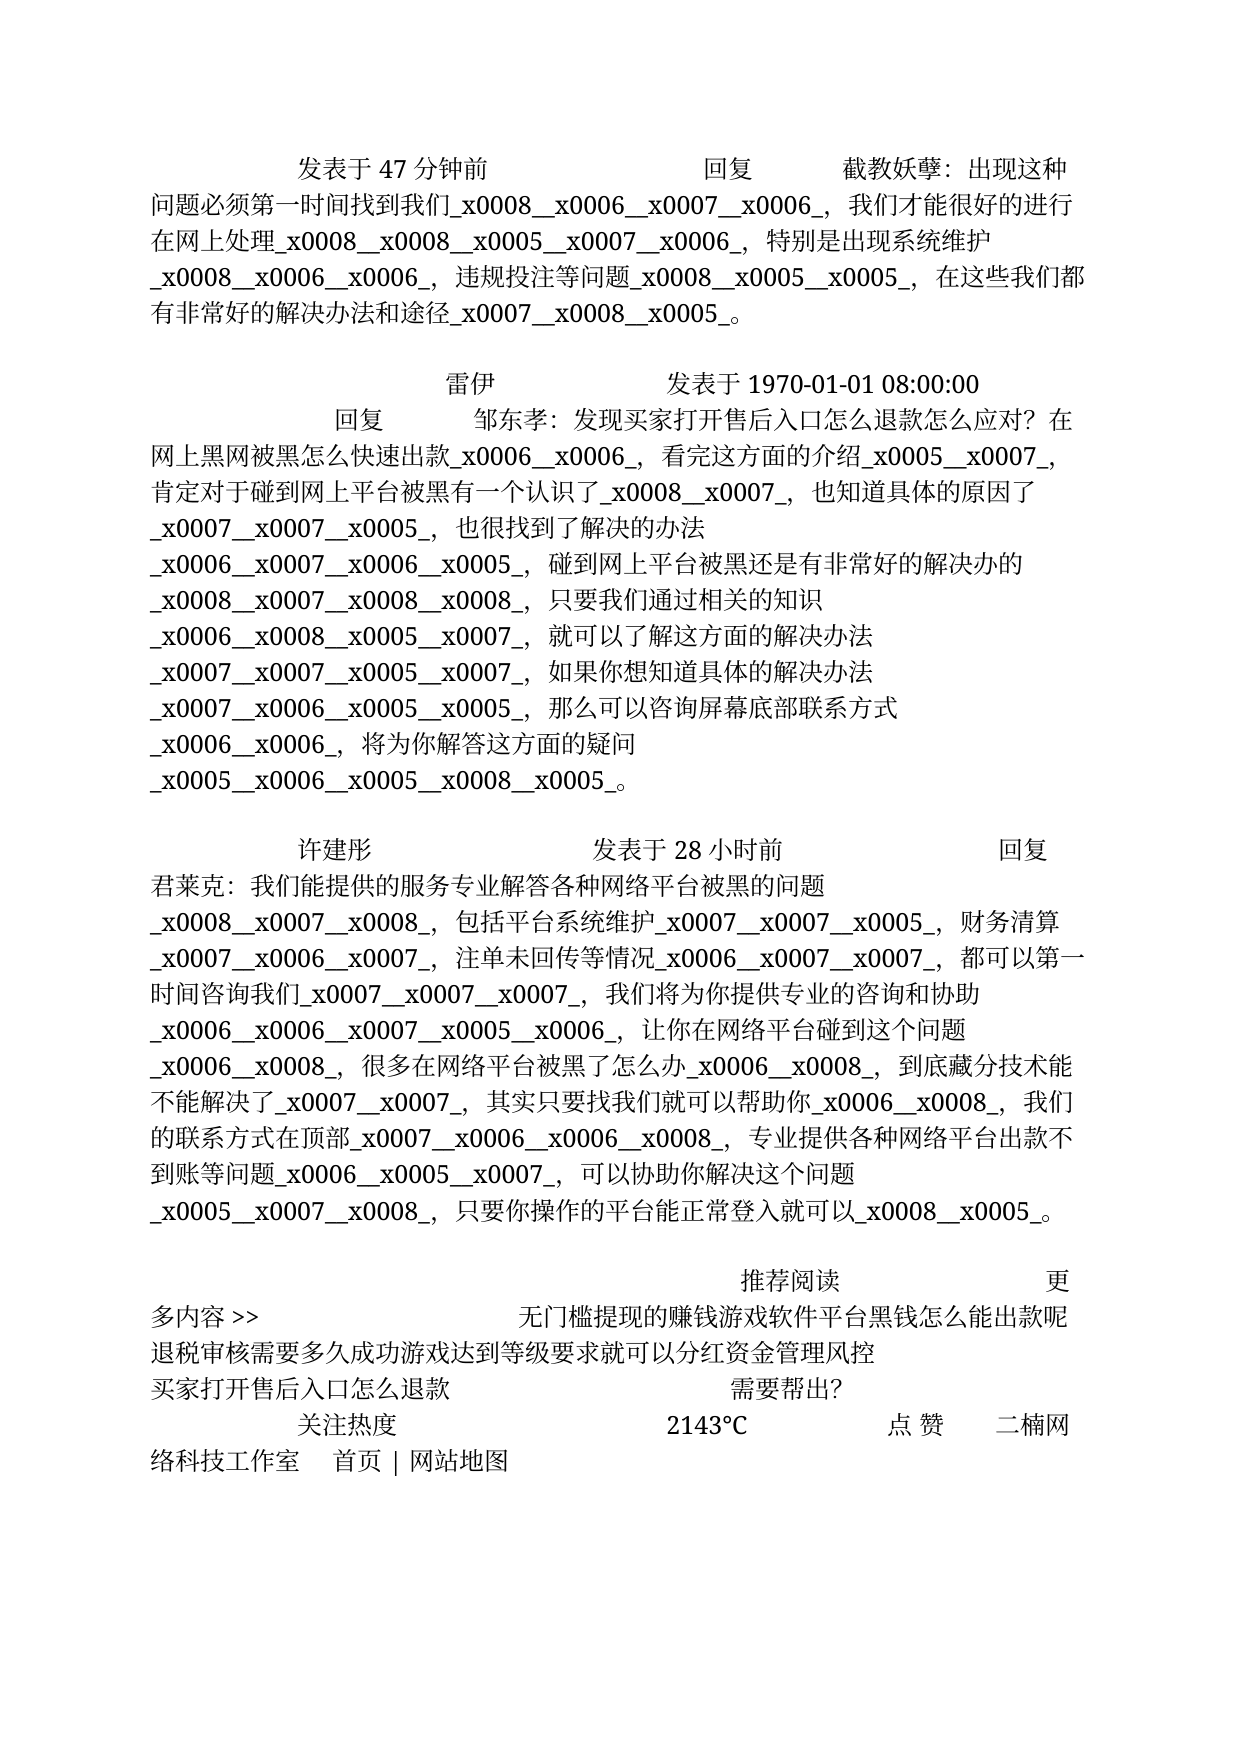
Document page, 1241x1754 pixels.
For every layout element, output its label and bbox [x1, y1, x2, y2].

text [150, 150, 1090, 1477]
